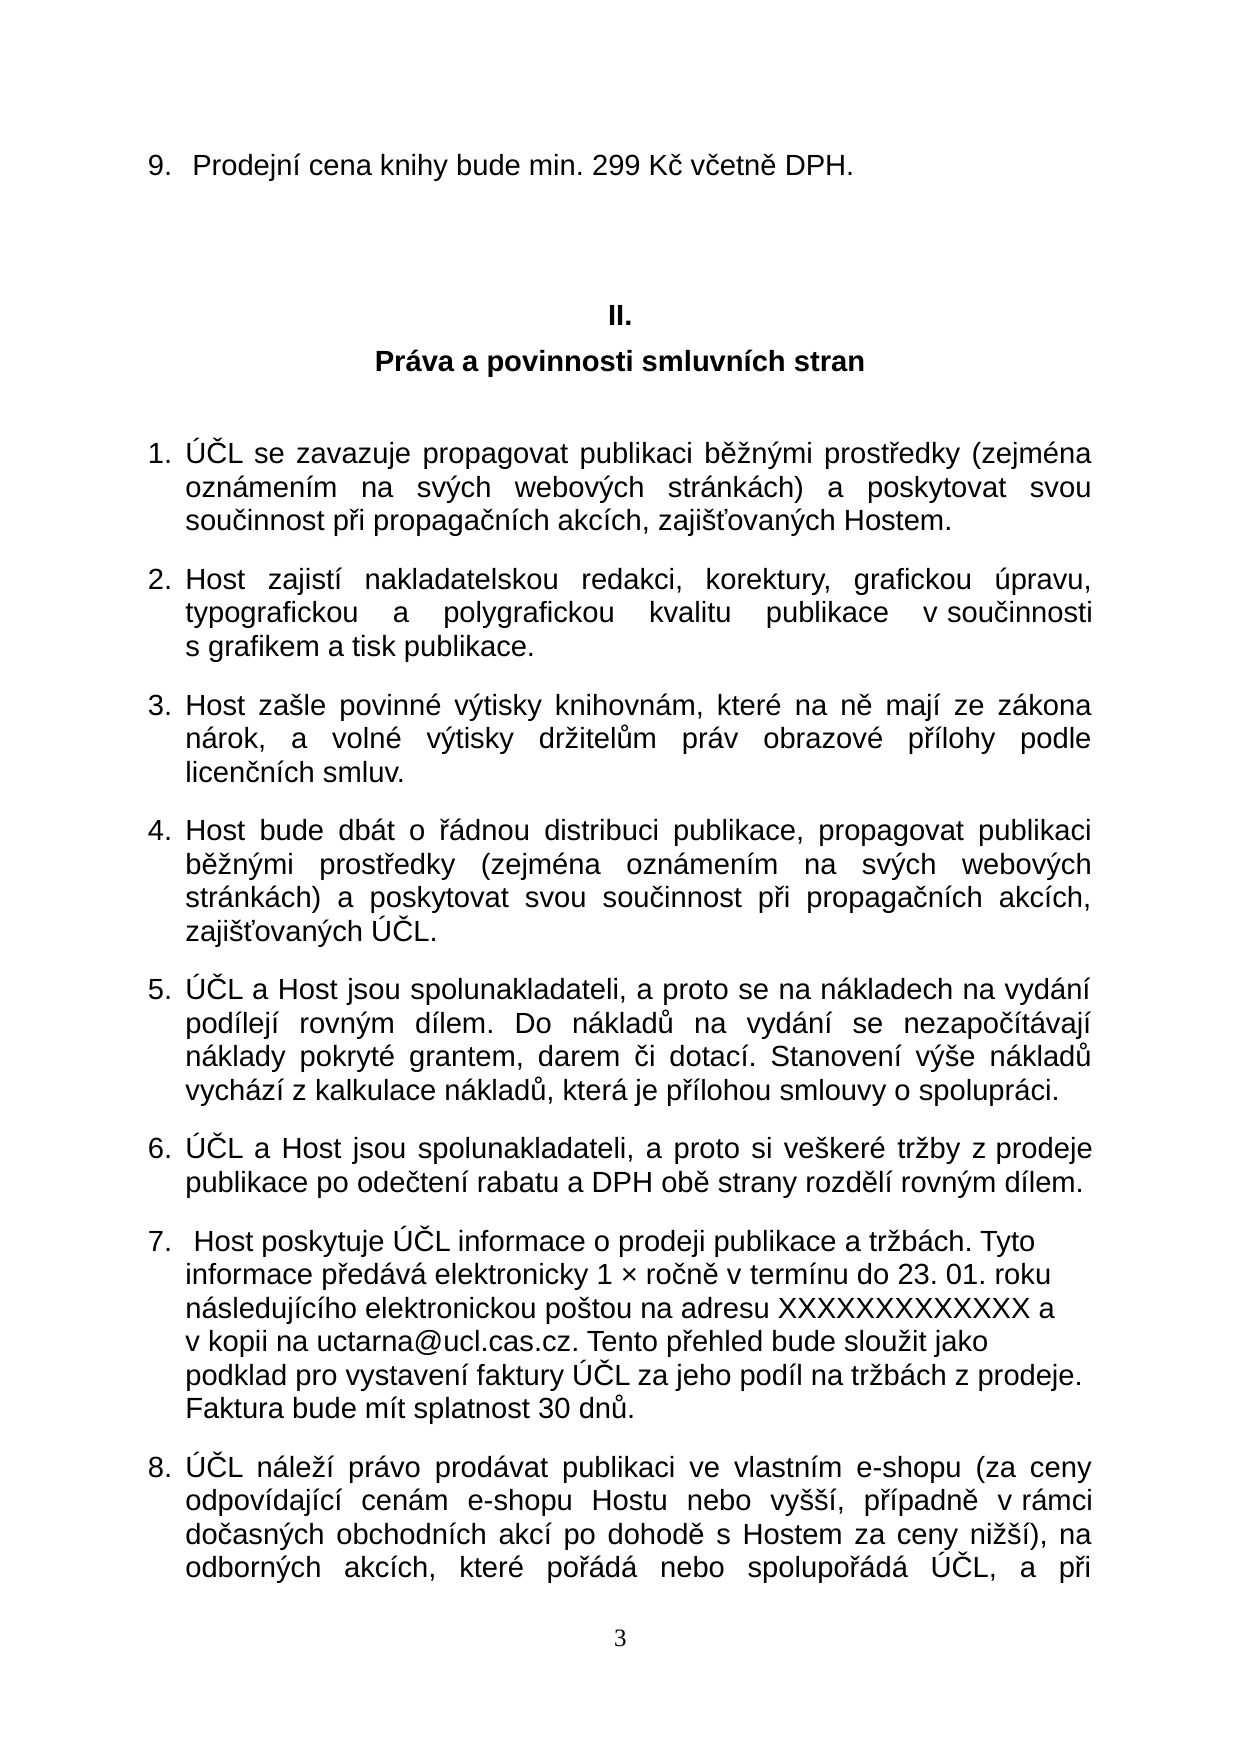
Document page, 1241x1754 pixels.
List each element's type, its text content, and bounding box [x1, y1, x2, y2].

list ÚČL a Host jsou spolunakladateli, a proto se na nákladech na vydání podílejí rovným dílem. Do nákladů na vydání se nezapočítávají náklady pokryté grantem, darem či dotací. Stanovení výše nákladů vychází z kalkulace nákladů, která je přílohou smlouvy o spolupráci. [148, 972, 1093, 1107]
text II. [148, 298, 1093, 332]
list Host zajistí nakladatelskou redakci, korektury, grafickou úpravu, typografickou a polygrafickou kvalitu publikace v součinnosti s grafikem a tisk publikace. [148, 562, 1093, 663]
text Práva a povinnosti smluvních stran [148, 344, 1093, 378]
list Host poskytuje ÚČL informace o prodeji publikace a tržbách. Tyto informace předává elektronicky 1 × ročně v termínu do 23. 01. roku následujícího elektronickou poštou na adresu XXXXXXXXXXXXX a v kopii na uctarna@ucl.cas.cz. Tento přehled bude sloužit jako podklad pro vystavení faktury ÚČL za jeho podíl na tržbách z prodeje. Faktura bude mít splatnost 30 dnů. [148, 1224, 1093, 1425]
list ÚČL a Host jsou spolunakladateli, a proto si veškeré tržby z prodeje publikace po odečtení rabatu a DPH obě strany rozdělí rovným dílem. [148, 1132, 1093, 1199]
list Host bude dbát o řádnou distribuci publikace, propagovat publikaci běžnými prostředky (zejména oznámením na svých webových stránkách) a poskytovat svou součinnost při propagačních akcích, zajišťovaných ÚČL. [148, 813, 1093, 947]
list Host zašle povinné výtisky knihovnám, které na ně mají ze zákona nárok, a volné výtisky držitelům práv obrazové přílohy podle licenčních smluv. [148, 688, 1093, 788]
list ÚČL se zavazuje propagovat publikaci běžnými prostředky (zejména oznámením na svých webových stránkách) a poskytovat svou součinnost při propagačních akcích, zajišťovaných Hostem. [148, 436, 1093, 537]
list Prodejní cena knihy bude min. 299 Kč včetně DPH. [148, 148, 1093, 181]
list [148, 1450, 1093, 1584]
